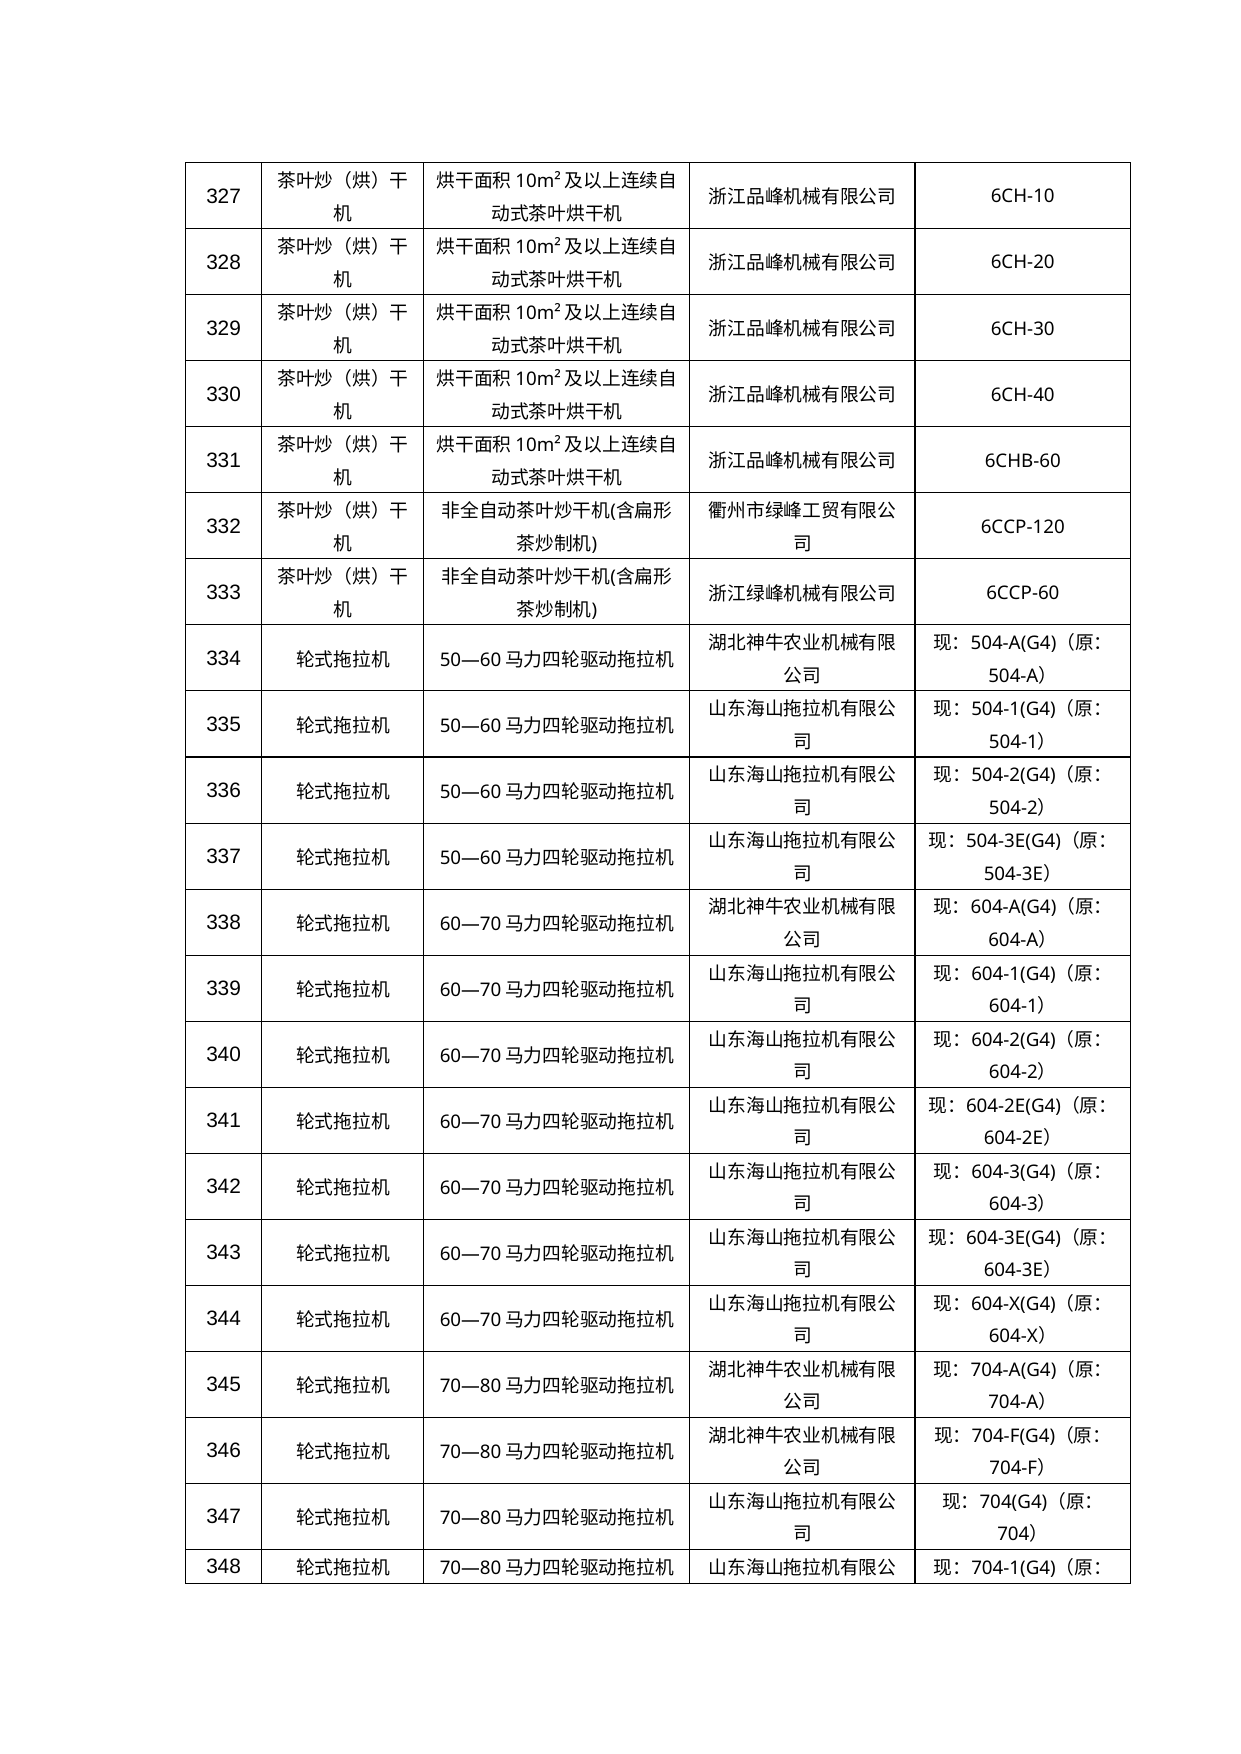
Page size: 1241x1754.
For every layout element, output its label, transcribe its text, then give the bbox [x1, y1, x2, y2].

table_cell 浙江品峰机械有限公司 [690, 295, 914, 360]
table_cell 轮式拖拉机 [262, 691, 423, 756]
table_cell 湖北神牛农业机械有限公司 [690, 1418, 914, 1483]
table_cell 现：604-2(G4)（原：604-2） [916, 1022, 1130, 1087]
table_cell 50—60马力四轮驱动拖拉机 [424, 824, 689, 888]
table_cell 现：704(G4)（原：704） [916, 1484, 1130, 1549]
table_cell 现：504-1(G4)（原：504-1） [916, 691, 1130, 756]
table_cell 轮式拖拉机 [262, 1550, 423, 1582]
table_cell 浙江品峰机械有限公司 [690, 229, 914, 294]
table_cell 327 [186, 163, 261, 228]
table_cell 6CH-20 [916, 229, 1130, 294]
table_cell 轮式拖拉机 [262, 1286, 423, 1351]
table_cell 50—60马力四轮驱动拖拉机 [424, 691, 689, 756]
table_cell 湖北神牛农业机械有限公司 [690, 1352, 914, 1417]
table_cell 342 [186, 1154, 261, 1219]
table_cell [916, 1550, 1130, 1582]
table_cell 烘干面积10m²及以上连续自动式茶叶烘干机 [424, 295, 689, 360]
table_cell 轮式拖拉机 [262, 956, 423, 1021]
table_cell 轮式拖拉机 [262, 1088, 423, 1153]
table_cell 茶叶炒（烘）干机 [262, 229, 423, 294]
table_cell 60—70马力四轮驱动拖拉机 [424, 1154, 689, 1219]
table_cell 非全自动茶叶炒干机(含扁形茶炒制机) [424, 559, 689, 624]
table_cell 70—80马力四轮驱动拖拉机 [424, 1352, 689, 1417]
table_cell 山东海山拖拉机有限公司 [690, 956, 914, 1021]
table_cell 339 [186, 956, 261, 1021]
table_cell 341 [186, 1088, 261, 1153]
table_cell 50—60马力四轮驱动拖拉机 [424, 625, 689, 690]
table_cell 现：604-3(G4)（原：604-3） [916, 1154, 1130, 1219]
table_cell 浙江绿峰机械有限公司 [690, 559, 914, 624]
table_cell 6CCP-60 [916, 559, 1130, 624]
table_cell 衢州市绿峰工贸有限公司 [690, 493, 914, 558]
table_cell 50—60马力四轮驱动拖拉机 [424, 758, 689, 822]
table_cell 茶叶炒（烘）干机 [262, 361, 423, 426]
table_cell 轮式拖拉机 [262, 1022, 423, 1087]
table_cell 现：504-2(G4)（原：504-2） [916, 758, 1130, 822]
table_cell 6CH-40 [916, 361, 1130, 426]
table_cell 山东海山拖拉机有限公司 [690, 1154, 914, 1219]
table_cell 60—70马力四轮驱动拖拉机 [424, 1022, 689, 1087]
table_cell 现：504-3E(G4)（原：504-3E） [916, 824, 1130, 888]
table_cell 轮式拖拉机 [262, 1418, 423, 1483]
table_cell 浙江品峰机械有限公司 [690, 427, 914, 492]
table_cell 非全自动茶叶炒干机(含扁形茶炒制机) [424, 493, 689, 558]
table_cell 60—70马力四轮驱动拖拉机 [424, 1220, 689, 1285]
table_cell 6CCP-120 [916, 493, 1130, 558]
table_cell 6CHB-60 [916, 427, 1130, 492]
table_cell 轮式拖拉机 [262, 625, 423, 690]
table_cell 现：604-A(G4)（原：604-A） [916, 890, 1130, 954]
table_cell 70—80马力四轮驱动拖拉机 [424, 1484, 689, 1549]
table_cell 346 [186, 1418, 261, 1483]
table_cell 现：504-A(G4)（原：504-A） [916, 625, 1130, 690]
table_cell 茶叶炒（烘）干机 [262, 559, 423, 624]
table_cell 山东海山拖拉机有限公司 [690, 691, 914, 756]
table_cell 333 [186, 559, 261, 624]
table_cell 轮式拖拉机 [262, 1352, 423, 1417]
table_cell 茶叶炒（烘）干机 [262, 427, 423, 492]
table_cell 轮式拖拉机 [262, 824, 423, 888]
table_cell 343 [186, 1220, 261, 1285]
table_cell 轮式拖拉机 [262, 758, 423, 822]
table_cell 337 [186, 824, 261, 888]
table_cell 6CH-10 [916, 163, 1130, 228]
table_cell 335 [186, 691, 261, 756]
table_cell 茶叶炒（烘）干机 [262, 163, 423, 228]
table_cell 湖北神牛农业机械有限公司 [690, 625, 914, 690]
table_cell 烘干面积10m²及以上连续自动式茶叶烘干机 [424, 361, 689, 426]
table_cell 现：604-1(G4)（原：604-1） [916, 956, 1130, 1021]
table_cell 轮式拖拉机 [262, 1154, 423, 1219]
table_cell 60—70马力四轮驱动拖拉机 [424, 1088, 689, 1153]
table_cell 60—70马力四轮驱动拖拉机 [424, 956, 689, 1021]
table_cell 现：704-A(G4)（原：704-A） [916, 1352, 1130, 1417]
table_cell 山东海山拖拉机有限公司 [690, 1550, 914, 1582]
table_cell 山东海山拖拉机有限公司 [690, 1088, 914, 1153]
table_cell 茶叶炒（烘）干机 [262, 295, 423, 360]
table_cell 332 [186, 493, 261, 558]
table_cell 山东海山拖拉机有限公司 [690, 1484, 914, 1549]
table_cell 340 [186, 1022, 261, 1087]
table_cell 轮式拖拉机 [262, 1484, 423, 1549]
table_cell 现：604-X(G4)（原：604-X） [916, 1286, 1130, 1351]
table_cell 山东海山拖拉机有限公司 [690, 1022, 914, 1087]
table_cell 329 [186, 295, 261, 360]
table_cell 344 [186, 1286, 261, 1351]
table_cell 山东海山拖拉机有限公司 [690, 1286, 914, 1351]
table_cell 烘干面积10m²及以上连续自动式茶叶烘干机 [424, 427, 689, 492]
table_cell 338 [186, 890, 261, 954]
table_cell 328 [186, 229, 261, 294]
table_cell 山东海山拖拉机有限公司 [690, 1220, 914, 1285]
table_cell 烘干面积10m²及以上连续自动式茶叶烘干机 [424, 229, 689, 294]
table_cell 现：704-F(G4)（原：704-F） [916, 1418, 1130, 1483]
table_cell 331 [186, 427, 261, 492]
table_cell 现：604-3E(G4)（原：604-3E） [916, 1220, 1130, 1285]
table_cell 336 [186, 758, 261, 822]
table_cell 轮式拖拉机 [262, 1220, 423, 1285]
table_cell 山东海山拖拉机有限公司 [690, 824, 914, 888]
table_cell 6CH-30 [916, 295, 1130, 360]
table_cell 334 [186, 625, 261, 690]
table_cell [424, 163, 689, 228]
table_cell 现：604-2E(G4)（原：604-2E） [916, 1088, 1130, 1153]
table_cell 347 [186, 1484, 261, 1549]
table_cell 70—80马力四轮驱动拖拉机 [424, 1550, 689, 1582]
table_cell 70—80马力四轮驱动拖拉机 [424, 1418, 689, 1483]
table_cell 浙江品峰机械有限公司 [690, 361, 914, 426]
table_cell 轮式拖拉机 [262, 890, 423, 954]
table_cell 茶叶炒（烘）干机 [262, 493, 423, 558]
table_cell 湖北神牛农业机械有限公司 [690, 890, 914, 954]
table_cell 345 [186, 1352, 261, 1417]
table_cell 330 [186, 361, 261, 426]
table_cell 348 [186, 1550, 261, 1582]
table_cell 浙江品峰机械有限公司 [690, 163, 914, 228]
table_cell 60—70马力四轮驱动拖拉机 [424, 890, 689, 954]
table_cell 山东海山拖拉机有限公司 [690, 758, 914, 822]
table_cell 60—70马力四轮驱动拖拉机 [424, 1286, 689, 1351]
